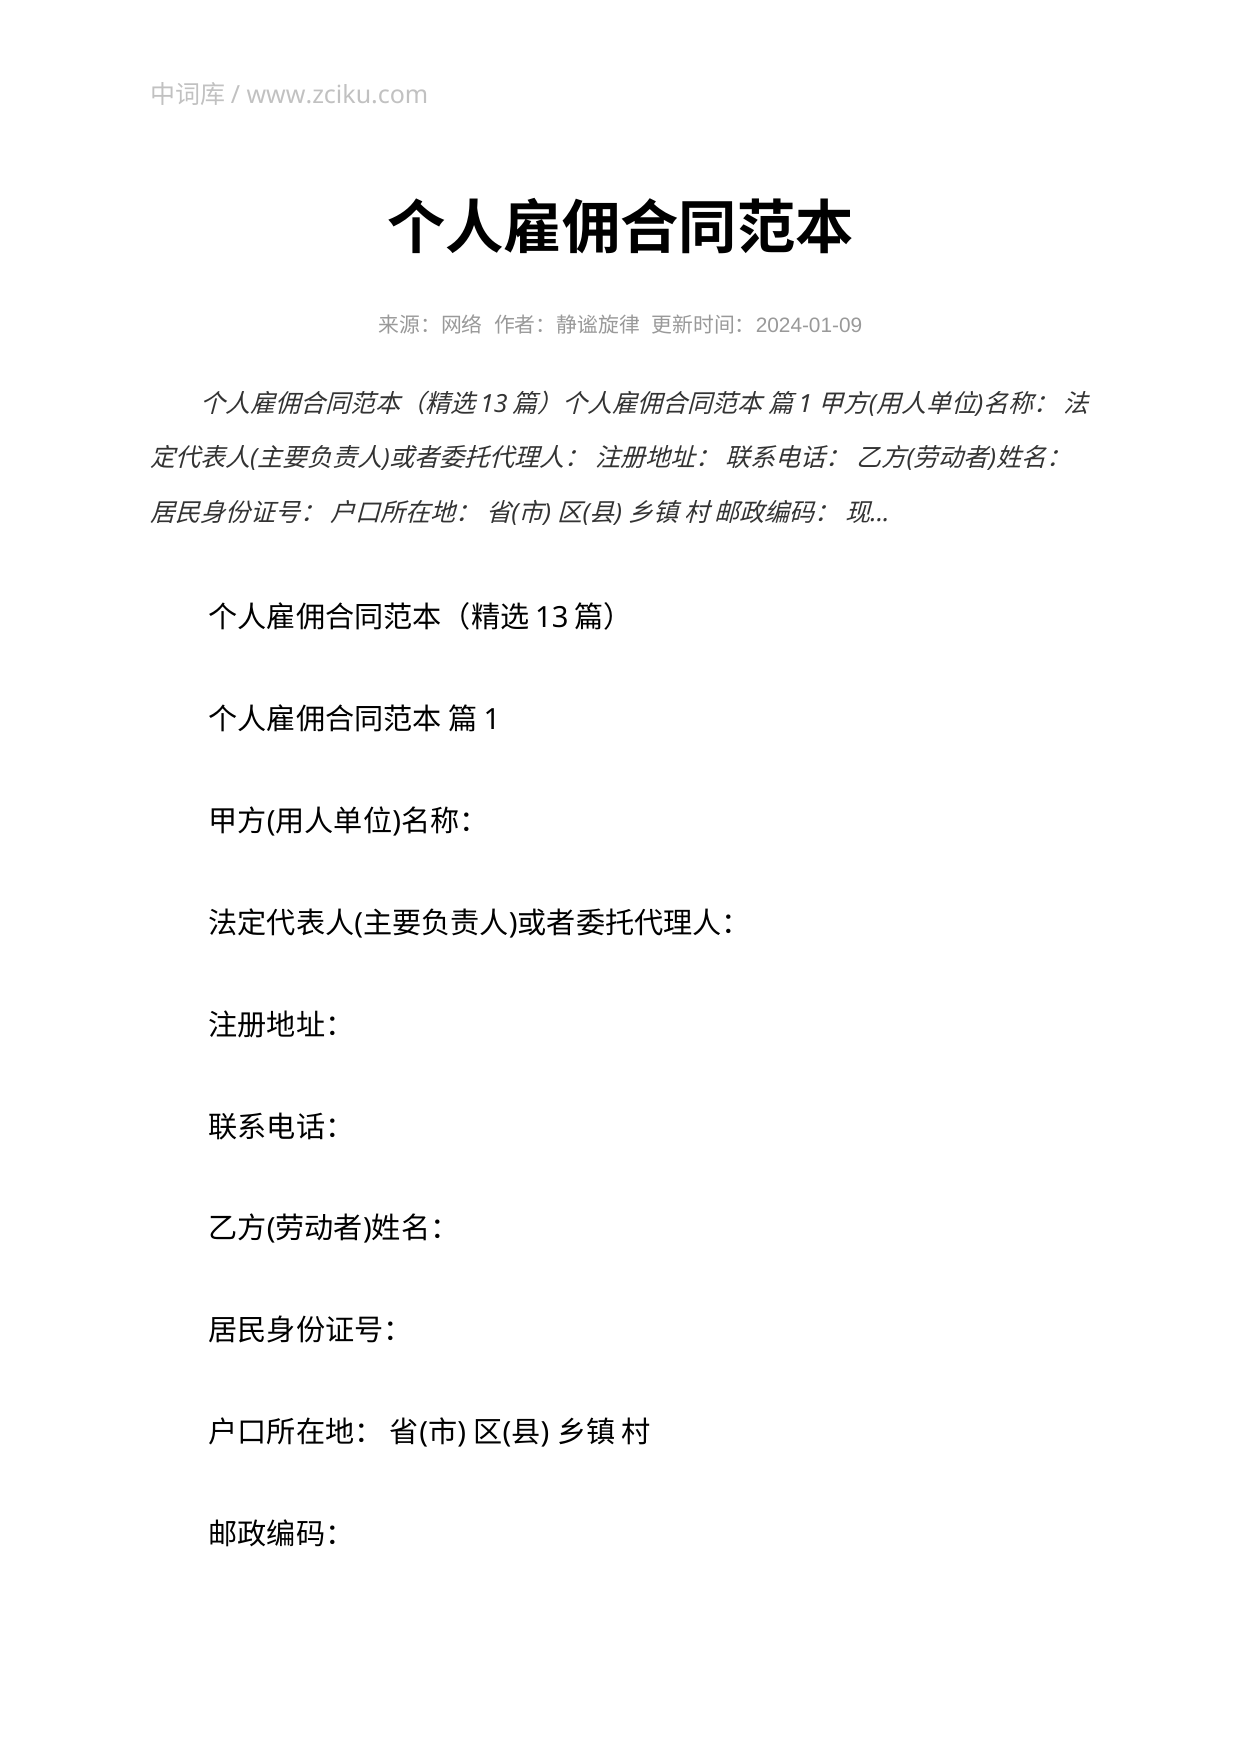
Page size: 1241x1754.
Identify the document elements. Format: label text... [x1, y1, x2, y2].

text 甲方(用人单位)名称： [150, 797, 1090, 840]
text 个人雇佣合同范本（精选13篇）个人雇佣合同范本 篇1 甲方(用人单位)名称： 法定代表人(主要负责人)或者委托代理人： 注册地址： 联系电话： 乙方(劳动者)姓名： 居民身份证号： 户口所在地： 省(市) 区(县) 乡镇 村 邮政编码： 现... [150, 383, 1090, 528]
text 个人雇佣合同范本（精选13篇） [150, 593, 1090, 636]
text 居民身份证号： [150, 1307, 1090, 1349]
text 户口所在地： 省(市) 区(县) 乡镇 村 [150, 1409, 1090, 1451]
text 个人雇佣合同范本 篇1 [150, 695, 1090, 738]
text 法定代表人(主要负责人)或者委托代理人： [150, 899, 1090, 942]
text 注册地址： [150, 1001, 1090, 1044]
subtitle 个人雇佣合同范本 [150, 181, 1090, 266]
text 联系电话： [150, 1103, 1090, 1145]
text 来源：网络 作者：静谧旋律 更新时间：2024-01-09 [150, 313, 1090, 337]
text 邮政编码： [150, 1511, 1090, 1553]
text 乙方(劳动者)姓名： [150, 1205, 1090, 1247]
